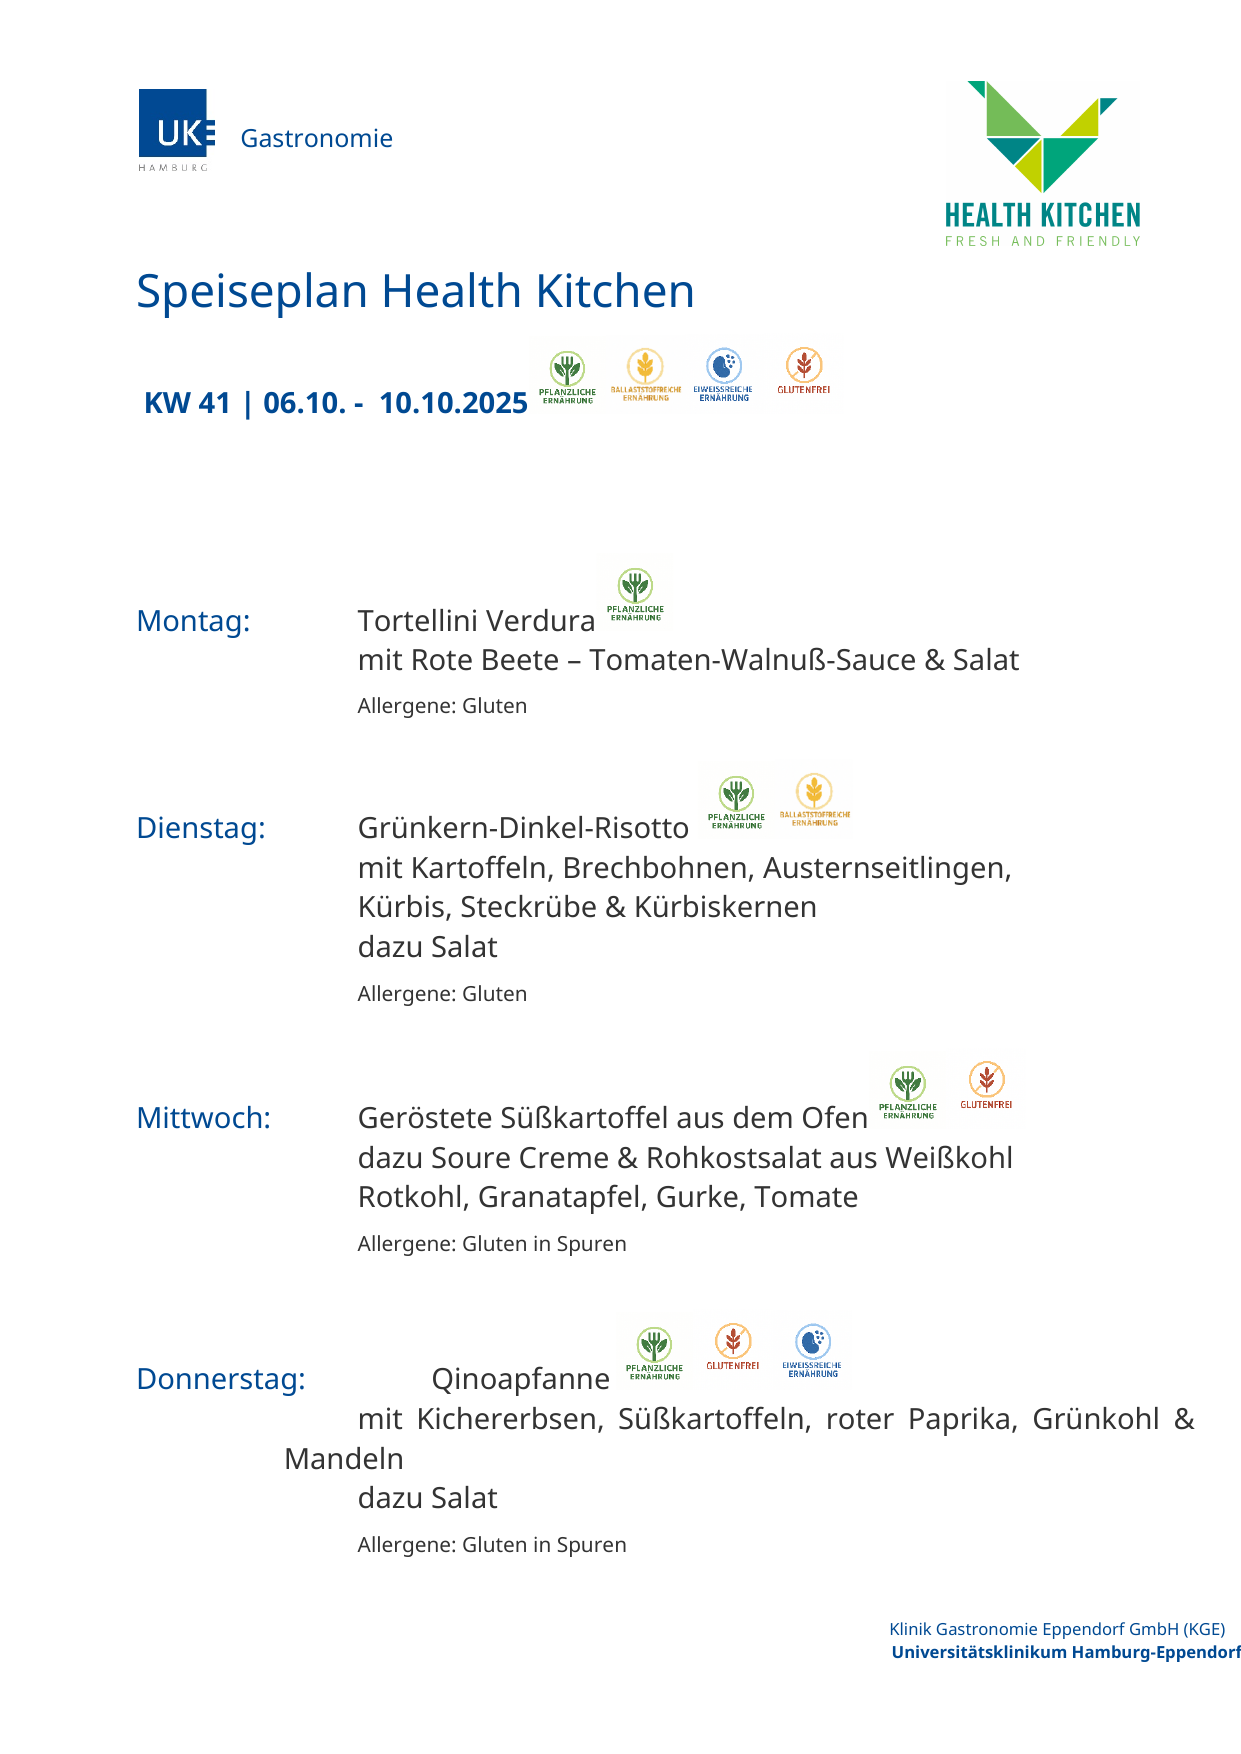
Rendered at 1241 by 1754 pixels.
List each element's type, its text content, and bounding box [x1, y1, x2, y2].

text Montag: Tortellini Verdura [136, 554, 1196, 639]
text Allergene: Gluten in Spuren [136, 1530, 1196, 1558]
picture [868, 1048, 1027, 1129]
text Allergene: Gluten in Spuren [136, 1229, 1196, 1257]
picture [615, 1309, 853, 1390]
text Kürbis, Steckrübe & Kürbiskernen [283, 887, 1196, 926]
text mit Kichererbsen, Süßkartoffeln, roter Paprika, Grünkohl & Mandeln [283, 1398, 1196, 1478]
text Donnerstag: Qinoapfanne [136, 1309, 1196, 1398]
picture [596, 553, 674, 631]
picture [697, 759, 854, 839]
text dazu Salat [136, 926, 1196, 966]
picture [139, 89, 215, 171]
text mit Kartoffeln, Brechbohnen, Austernseitlingen, [136, 847, 1196, 887]
text Rotkohl, Granatapfel, Gurke, Tomate [283, 1177, 1196, 1216]
text dazu Salat [283, 1478, 1196, 1517]
picture [946, 81, 1140, 246]
text dazu Soure Creme & Rohkostsalat aus Weißkohl [283, 1137, 1196, 1177]
picture [528, 333, 845, 414]
text Allergene: Gluten [136, 979, 1196, 1007]
text Allergene: Gluten [283, 692, 1196, 720]
text Dienstag: Grünkern-Dinkel-Risotto [136, 720, 1196, 847]
text mit Rote Beete – Tomaten-Walnuß-Sauce & Salat [283, 639, 1196, 679]
text Speiseplan Health Kitchen [136, 258, 1196, 321]
text Mittwoch: Geröstete Süßkartoffel aus dem Ofen [136, 1048, 1196, 1137]
